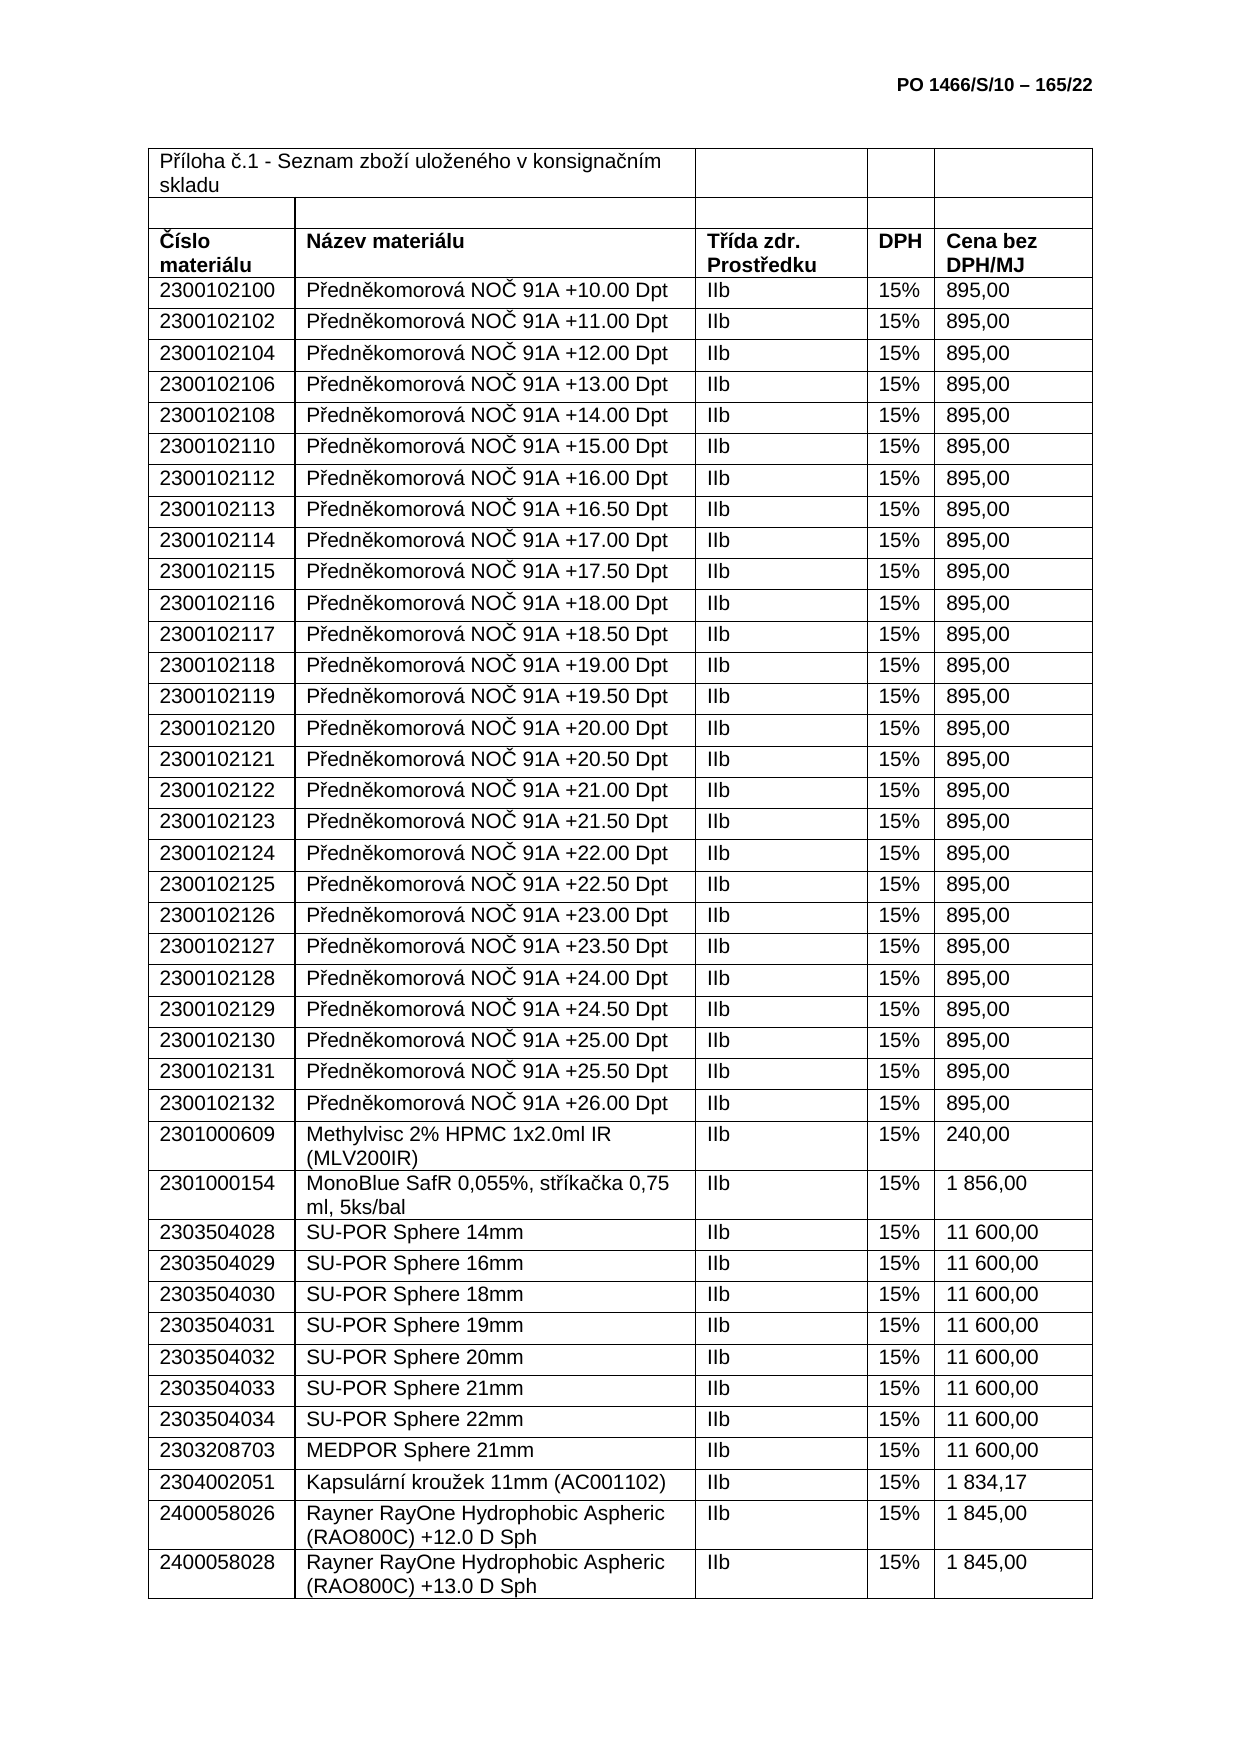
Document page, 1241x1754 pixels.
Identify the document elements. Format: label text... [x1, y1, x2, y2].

table_cell 2300102132 [149, 1090, 294, 1121]
table_cell 15% [868, 1407, 934, 1437]
table_cell 15% [868, 1171, 934, 1218]
table_cell 11 600,00 [935, 1376, 1092, 1406]
table_cell [296, 198, 695, 228]
table_cell IIb [696, 872, 867, 902]
table_header Příloha č.1 - Seznam zboží uloženého v konsignačním skladu [149, 149, 695, 197]
table_cell Methylvisc 2% HPMC 1x2.0ml IR (MLV200IR) [296, 1122, 695, 1169]
table_cell 15% [868, 1550, 934, 1598]
table_cell Předněkomorová NOČ 91A +13.00 Dpt [296, 372, 695, 402]
table_cell 15% [868, 372, 934, 402]
table_cell 15% [868, 1282, 934, 1312]
table_cell 15% [868, 1438, 934, 1468]
table_cell IIb [696, 809, 867, 839]
table_cell 895,00 [935, 934, 1092, 964]
table_cell Předněkomorová NOČ 91A +22.00 Dpt [296, 840, 695, 871]
table_cell 895,00 [935, 684, 1092, 714]
table_cell 11 600,00 [935, 1313, 1092, 1343]
table_cell 2300102118 [149, 653, 294, 683]
table_cell IIb [696, 1501, 867, 1549]
table_cell 895,00 [935, 528, 1092, 558]
table_cell Předněkomorová NOČ 91A +22.50 Dpt [296, 872, 695, 902]
table_cell IIb [696, 1282, 867, 1312]
table_cell Rayner RayOne Hydrophobic Aspheric (RAO800C) +13.0 D Sph [296, 1550, 695, 1598]
table_cell IIb [696, 1059, 867, 1089]
table_cell IIb [696, 715, 867, 746]
table_cell Předněkomorová NOČ 91A +26.00 Dpt [296, 1090, 695, 1121]
table_cell 15% [868, 434, 934, 464]
table_cell 15% [868, 1220, 934, 1250]
table_cell Předněkomorová NOČ 91A +25.00 Dpt [296, 1028, 695, 1058]
table_cell IIb [696, 1251, 867, 1281]
table_cell IIb [696, 340, 867, 371]
table_cell 2300102116 [149, 590, 294, 621]
table_cell Předněkomorová NOČ 91A +15.00 Dpt [296, 434, 695, 464]
table_cell 2303504031 [149, 1313, 294, 1343]
table_cell 2300102122 [149, 778, 294, 808]
table_cell IIb [696, 465, 867, 496]
table_cell IIb [696, 497, 867, 527]
table_cell Předněkomorová NOČ 91A +16.50 Dpt [296, 497, 695, 527]
table_cell Předněkomorová NOČ 91A +21.50 Dpt [296, 809, 695, 839]
table_cell Předněkomorová NOČ 91A +20.00 Dpt [296, 715, 695, 746]
table_cell 2303504034 [149, 1407, 294, 1437]
table_cell Předněkomorová NOČ 91A +18.00 Dpt [296, 590, 695, 621]
table_cell Předněkomorová NOČ 91A +18.50 Dpt [296, 622, 695, 652]
table_cell SU-POR Sphere 16mm [296, 1251, 695, 1281]
table_cell 895,00 [935, 778, 1092, 808]
table_cell 15% [868, 809, 934, 839]
table_cell 15% [868, 997, 934, 1027]
table_cell 15% [868, 1028, 934, 1058]
table_cell 895,00 [935, 965, 1092, 996]
table_cell IIb [696, 1470, 867, 1500]
table_cell Předněkomorová NOČ 91A +19.00 Dpt [296, 653, 695, 683]
table_cell Předněkomorová NOČ 91A +20.50 Dpt [296, 747, 695, 777]
table_cell [868, 198, 934, 228]
table_cell Číslo materiálu [149, 229, 294, 277]
table_cell 895,00 [935, 465, 1092, 496]
table_cell [935, 198, 1092, 228]
table_cell 2300102102 [149, 309, 294, 339]
table_cell 895,00 [935, 747, 1092, 777]
table_cell IIb [696, 1407, 867, 1437]
table_cell 15% [868, 1090, 934, 1121]
table_cell IIb [696, 434, 867, 464]
table_cell 2300102125 [149, 872, 294, 902]
table_cell 895,00 [935, 903, 1092, 933]
table_header [696, 149, 867, 197]
table_cell 15% [868, 1251, 934, 1281]
table_cell IIb [696, 1438, 867, 1468]
table_cell IIb [696, 590, 867, 621]
table_cell SU-POR Sphere 18mm [296, 1282, 695, 1312]
table_header [868, 149, 934, 197]
table_cell Předněkomorová NOČ 91A +23.00 Dpt [296, 903, 695, 933]
table_cell 895,00 [935, 434, 1092, 464]
table_cell 2303504033 [149, 1376, 294, 1406]
table_cell 2300102100 [149, 278, 294, 308]
table_cell 895,00 [935, 1090, 1092, 1121]
table_cell 15% [868, 778, 934, 808]
table_cell 15% [868, 340, 934, 371]
table_cell MonoBlue SafR 0,055%, stříkačka 0,75 ml, 5ks/bal [296, 1171, 695, 1218]
table_cell 2300102130 [149, 1028, 294, 1058]
table_cell 11 600,00 [935, 1345, 1092, 1375]
table_cell IIb [696, 684, 867, 714]
table_cell SU-POR Sphere 22mm [296, 1407, 695, 1437]
table_cell 895,00 [935, 809, 1092, 839]
table_cell 15% [868, 1122, 934, 1169]
table_cell 15% [868, 278, 934, 308]
table_cell [149, 198, 294, 228]
table_cell 2301000609 [149, 1122, 294, 1169]
table_cell IIb [696, 372, 867, 402]
table_cell 15% [868, 965, 934, 996]
table_cell SU-POR Sphere 14mm [296, 1220, 695, 1250]
table_cell SU-POR Sphere 20mm [296, 1345, 695, 1375]
table_cell 15% [868, 872, 934, 902]
table_cell IIb [696, 1345, 867, 1375]
table_cell IIb [696, 278, 867, 308]
table_cell 15% [868, 747, 934, 777]
table_cell 1 845,00 [935, 1550, 1092, 1598]
table_cell IIb [696, 1220, 867, 1250]
table_cell 240,00 [935, 1122, 1092, 1169]
table_cell IIb [696, 653, 867, 683]
table_cell IIb [696, 840, 867, 871]
table_cell 895,00 [935, 340, 1092, 371]
table_cell IIb [696, 1171, 867, 1218]
table_cell 1 856,00 [935, 1171, 1092, 1218]
table_cell Cena bez DPH/MJ [935, 229, 1092, 277]
table_cell 15% [868, 684, 934, 714]
table_cell 15% [868, 1470, 934, 1500]
table_cell 895,00 [935, 715, 1092, 746]
table_cell 2300102124 [149, 840, 294, 871]
table_cell 11 600,00 [935, 1220, 1092, 1250]
table_cell 2300102113 [149, 497, 294, 527]
table_cell 895,00 [935, 309, 1092, 339]
table_cell 2400058026 [149, 1501, 294, 1549]
table_cell Předněkomorová NOČ 91A +17.00 Dpt [296, 528, 695, 558]
table_cell 895,00 [935, 278, 1092, 308]
table_cell IIb [696, 778, 867, 808]
table_cell 895,00 [935, 590, 1092, 621]
table_cell SU-POR Sphere 19mm [296, 1313, 695, 1343]
table_cell Název materiálu [296, 229, 695, 277]
table_cell 15% [868, 1345, 934, 1375]
table_cell 2303208703 [149, 1438, 294, 1468]
table_cell IIb [696, 1090, 867, 1121]
table_cell 895,00 [935, 653, 1092, 683]
table_cell 15% [868, 1501, 934, 1549]
table_cell 15% [868, 559, 934, 589]
table_cell 15% [868, 903, 934, 933]
table_cell Předněkomorová NOČ 91A +24.00 Dpt [296, 965, 695, 996]
table_cell IIb [696, 1376, 867, 1406]
table_cell Kapsulární kroužek 11mm (AC001102) [296, 1470, 695, 1500]
table_cell Třída zdr. Prostředku [696, 229, 867, 277]
table_cell 11 600,00 [935, 1251, 1092, 1281]
table_cell IIb [696, 747, 867, 777]
table_cell 11 600,00 [935, 1438, 1092, 1468]
table_cell Rayner RayOne Hydrophobic Aspheric (RAO800C) +12.0 D Sph [296, 1501, 695, 1549]
table_cell IIb [696, 1550, 867, 1598]
table_cell 15% [868, 653, 934, 683]
table_cell Předněkomorová NOČ 91A +16.00 Dpt [296, 465, 695, 496]
table_cell IIb [696, 1028, 867, 1058]
table_cell 2300102110 [149, 434, 294, 464]
table_cell 2303504029 [149, 1251, 294, 1281]
table_cell IIb [696, 997, 867, 1027]
table_cell 2300102112 [149, 465, 294, 496]
table_cell Předněkomorová NOČ 91A +14.00 Dpt [296, 403, 695, 433]
table_cell 895,00 [935, 1059, 1092, 1089]
table_cell 2300102108 [149, 403, 294, 433]
table_cell 1 834,17 [935, 1470, 1092, 1500]
table_cell 895,00 [935, 997, 1092, 1027]
table_cell 15% [868, 934, 934, 964]
table_cell Předněkomorová NOČ 91A +12.00 Dpt [296, 340, 695, 371]
table_cell IIb [696, 559, 867, 589]
table_cell IIb [696, 622, 867, 652]
table_cell 11 600,00 [935, 1407, 1092, 1437]
table_cell Předněkomorová NOČ 91A +17.50 Dpt [296, 559, 695, 589]
table_cell 1 845,00 [935, 1501, 1092, 1549]
table_cell 2300102129 [149, 997, 294, 1027]
table_cell 2300102115 [149, 559, 294, 589]
table_cell Předněkomorová NOČ 91A +23.50 Dpt [296, 934, 695, 964]
table_cell IIb [696, 934, 867, 964]
table_header [935, 149, 1092, 197]
table_cell 2300102121 [149, 747, 294, 777]
table_cell Předněkomorová NOČ 91A +21.00 Dpt [296, 778, 695, 808]
table_cell SU-POR Sphere 21mm [296, 1376, 695, 1406]
table_cell 15% [868, 1313, 934, 1343]
table_cell 15% [868, 715, 934, 746]
table_cell Předněkomorová NOČ 91A +10.00 Dpt [296, 278, 695, 308]
table_cell IIb [696, 903, 867, 933]
table_cell 895,00 [935, 1028, 1092, 1058]
table_cell 15% [868, 309, 934, 339]
table_cell 15% [868, 1059, 934, 1089]
table_cell IIb [696, 1313, 867, 1343]
table_cell 15% [868, 622, 934, 652]
table_cell 2400058028 [149, 1550, 294, 1598]
table_cell 15% [868, 590, 934, 621]
table_cell 2300102131 [149, 1059, 294, 1089]
table_cell 895,00 [935, 559, 1092, 589]
table_cell 11 600,00 [935, 1282, 1092, 1312]
table_cell 15% [868, 1376, 934, 1406]
table_cell 15% [868, 840, 934, 871]
table_cell Předněkomorová NOČ 91A +25.50 Dpt [296, 1059, 695, 1089]
table_cell 2300102104 [149, 340, 294, 371]
table_cell 895,00 [935, 840, 1092, 871]
table_cell 2300102128 [149, 965, 294, 996]
table_cell 895,00 [935, 622, 1092, 652]
table_cell IIb [696, 965, 867, 996]
table_cell 15% [868, 528, 934, 558]
table_cell 15% [868, 497, 934, 527]
table_cell 895,00 [935, 372, 1092, 402]
table_cell 15% [868, 403, 934, 433]
table_cell 2300102126 [149, 903, 294, 933]
table_cell Předněkomorová NOČ 91A +11.00 Dpt [296, 309, 695, 339]
table_cell 2300102120 [149, 715, 294, 746]
table_cell 2303504030 [149, 1282, 294, 1312]
table_cell 2303504032 [149, 1345, 294, 1375]
table_cell 895,00 [935, 403, 1092, 433]
table_cell IIb [696, 1122, 867, 1169]
table_cell 2300102106 [149, 372, 294, 402]
table_cell 2300102123 [149, 809, 294, 839]
table_cell MEDPOR Sphere 21mm [296, 1438, 695, 1468]
table_cell Předněkomorová NOČ 91A +19.50 Dpt [296, 684, 695, 714]
table_cell IIb [696, 309, 867, 339]
table_cell 895,00 [935, 872, 1092, 902]
table_cell 2303504028 [149, 1220, 294, 1250]
table_cell 2300102117 [149, 622, 294, 652]
table_cell 15% [868, 465, 934, 496]
table_cell 2304002051 [149, 1470, 294, 1500]
table_cell IIb [696, 528, 867, 558]
table_cell 895,00 [935, 497, 1092, 527]
table_cell 2301000154 [149, 1171, 294, 1218]
table_cell DPH [868, 229, 934, 277]
table_cell 2300102114 [149, 528, 294, 558]
table_cell IIb [696, 403, 867, 433]
table_cell 2300102119 [149, 684, 294, 714]
table_cell [696, 198, 867, 228]
table_cell 2300102127 [149, 934, 294, 964]
table_cell Předněkomorová NOČ 91A +24.50 Dpt [296, 997, 695, 1027]
